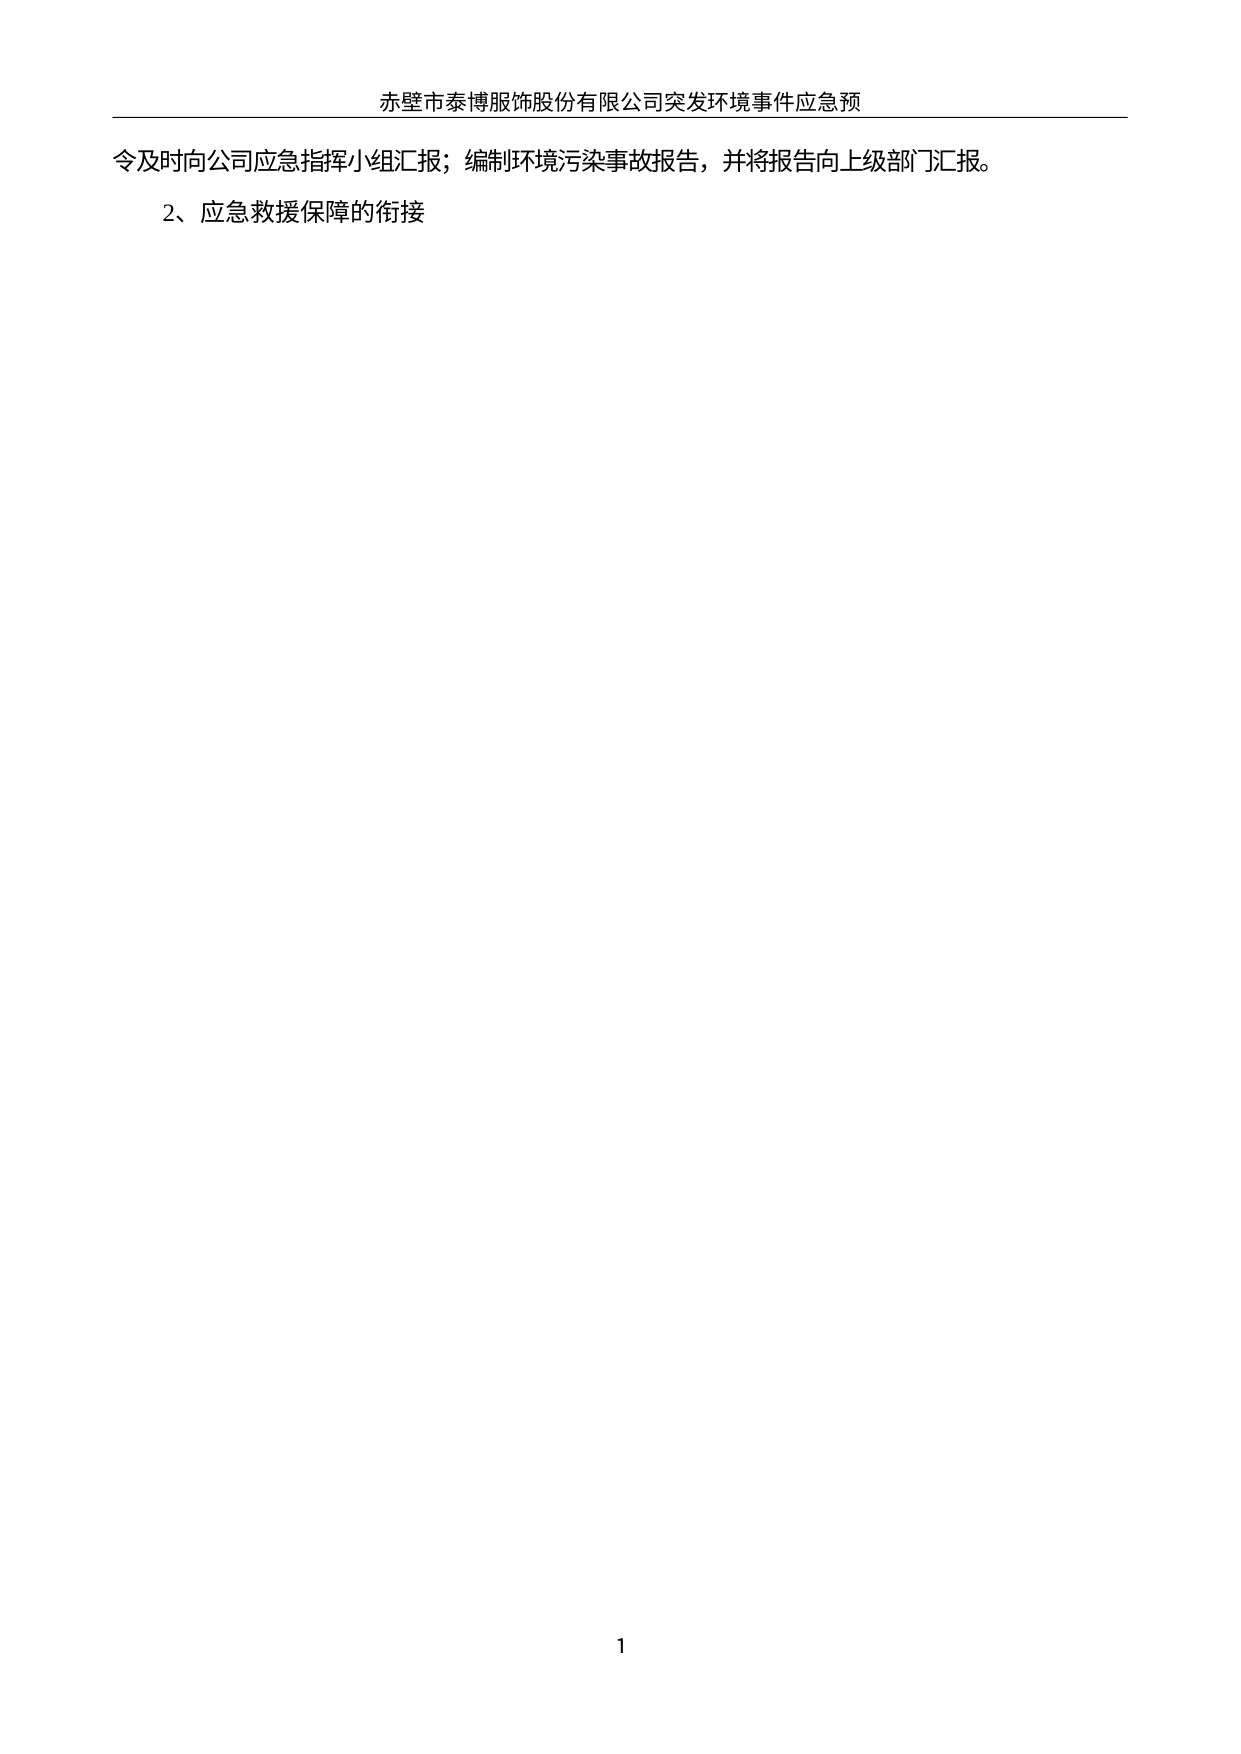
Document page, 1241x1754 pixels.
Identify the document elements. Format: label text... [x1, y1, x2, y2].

text 2、应急救援保障的衔接 [162, 196, 1153, 228]
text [112, 142, 1138, 178]
